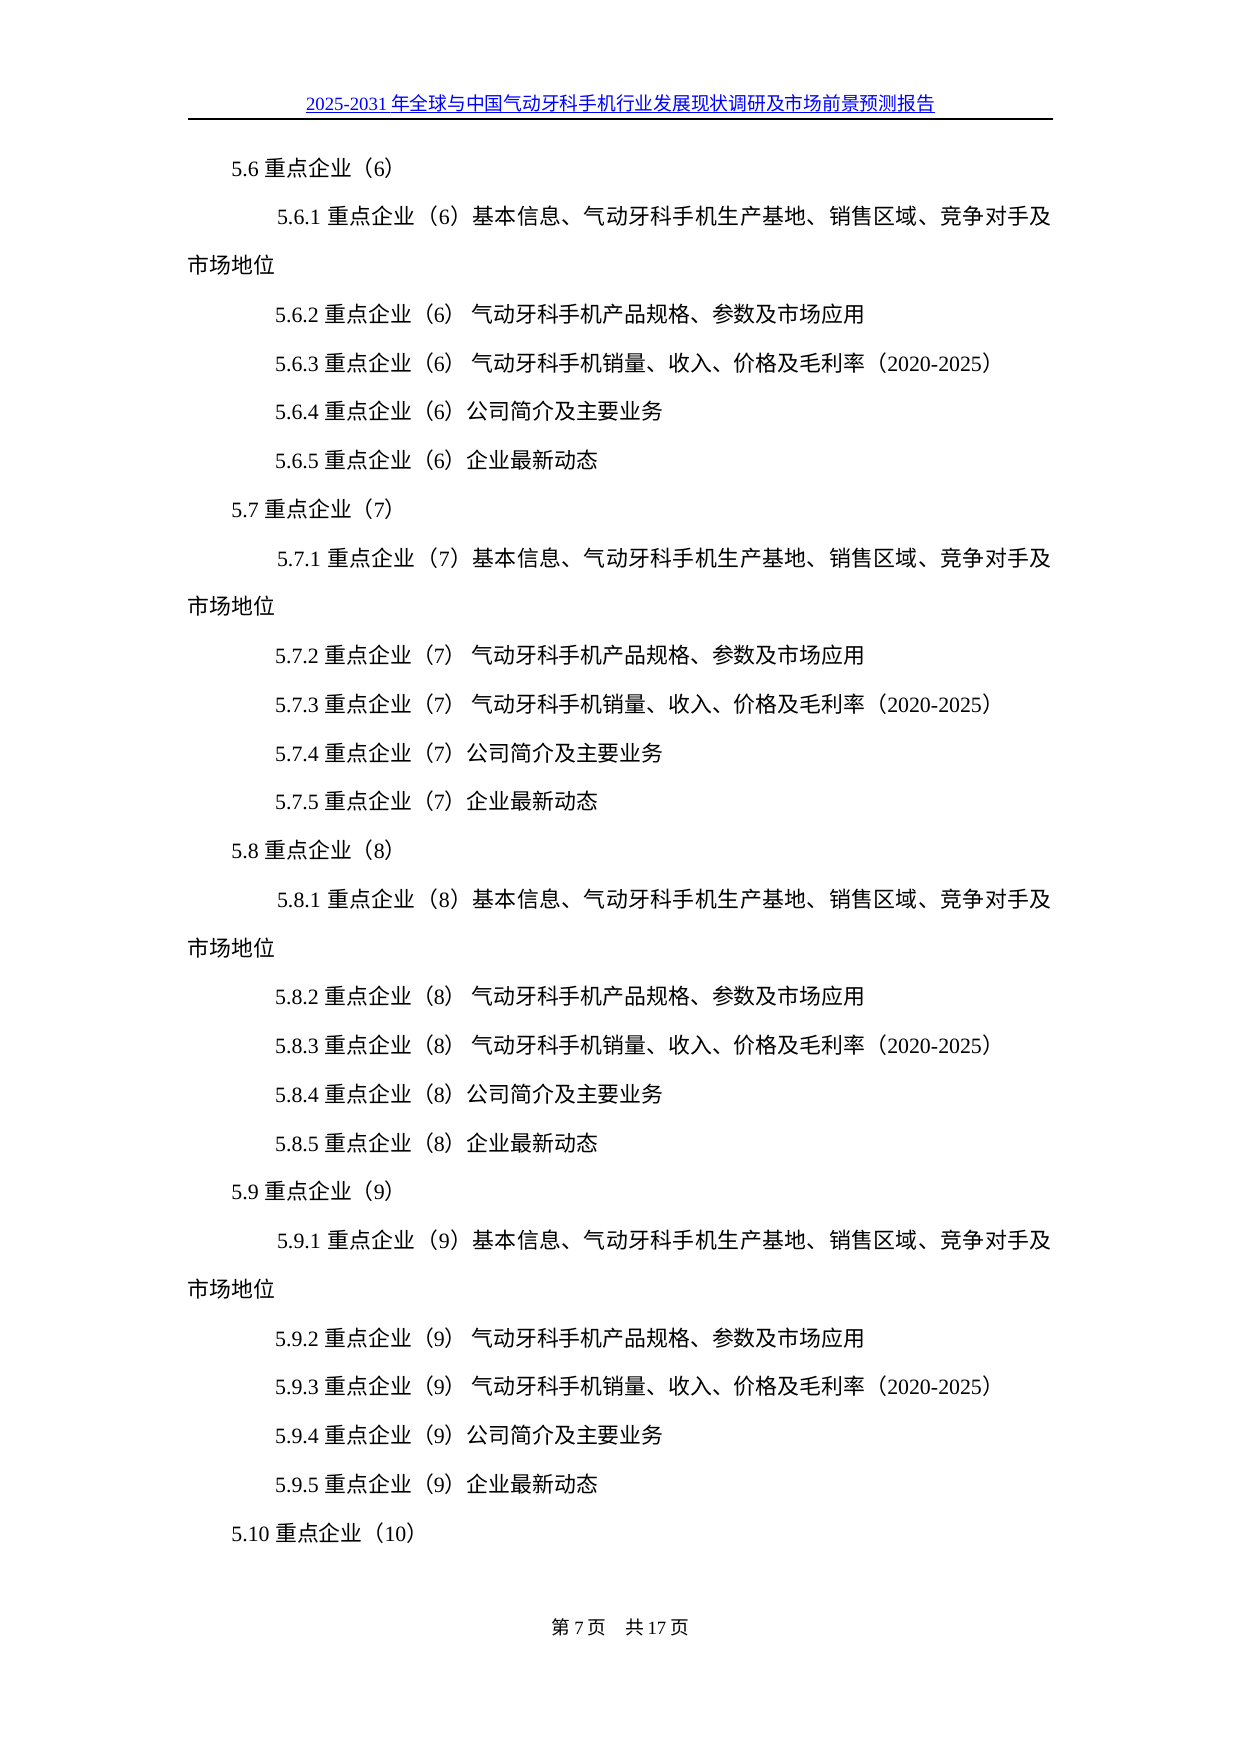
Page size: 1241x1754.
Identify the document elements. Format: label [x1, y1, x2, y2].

text [187, 150, 1053, 1548]
